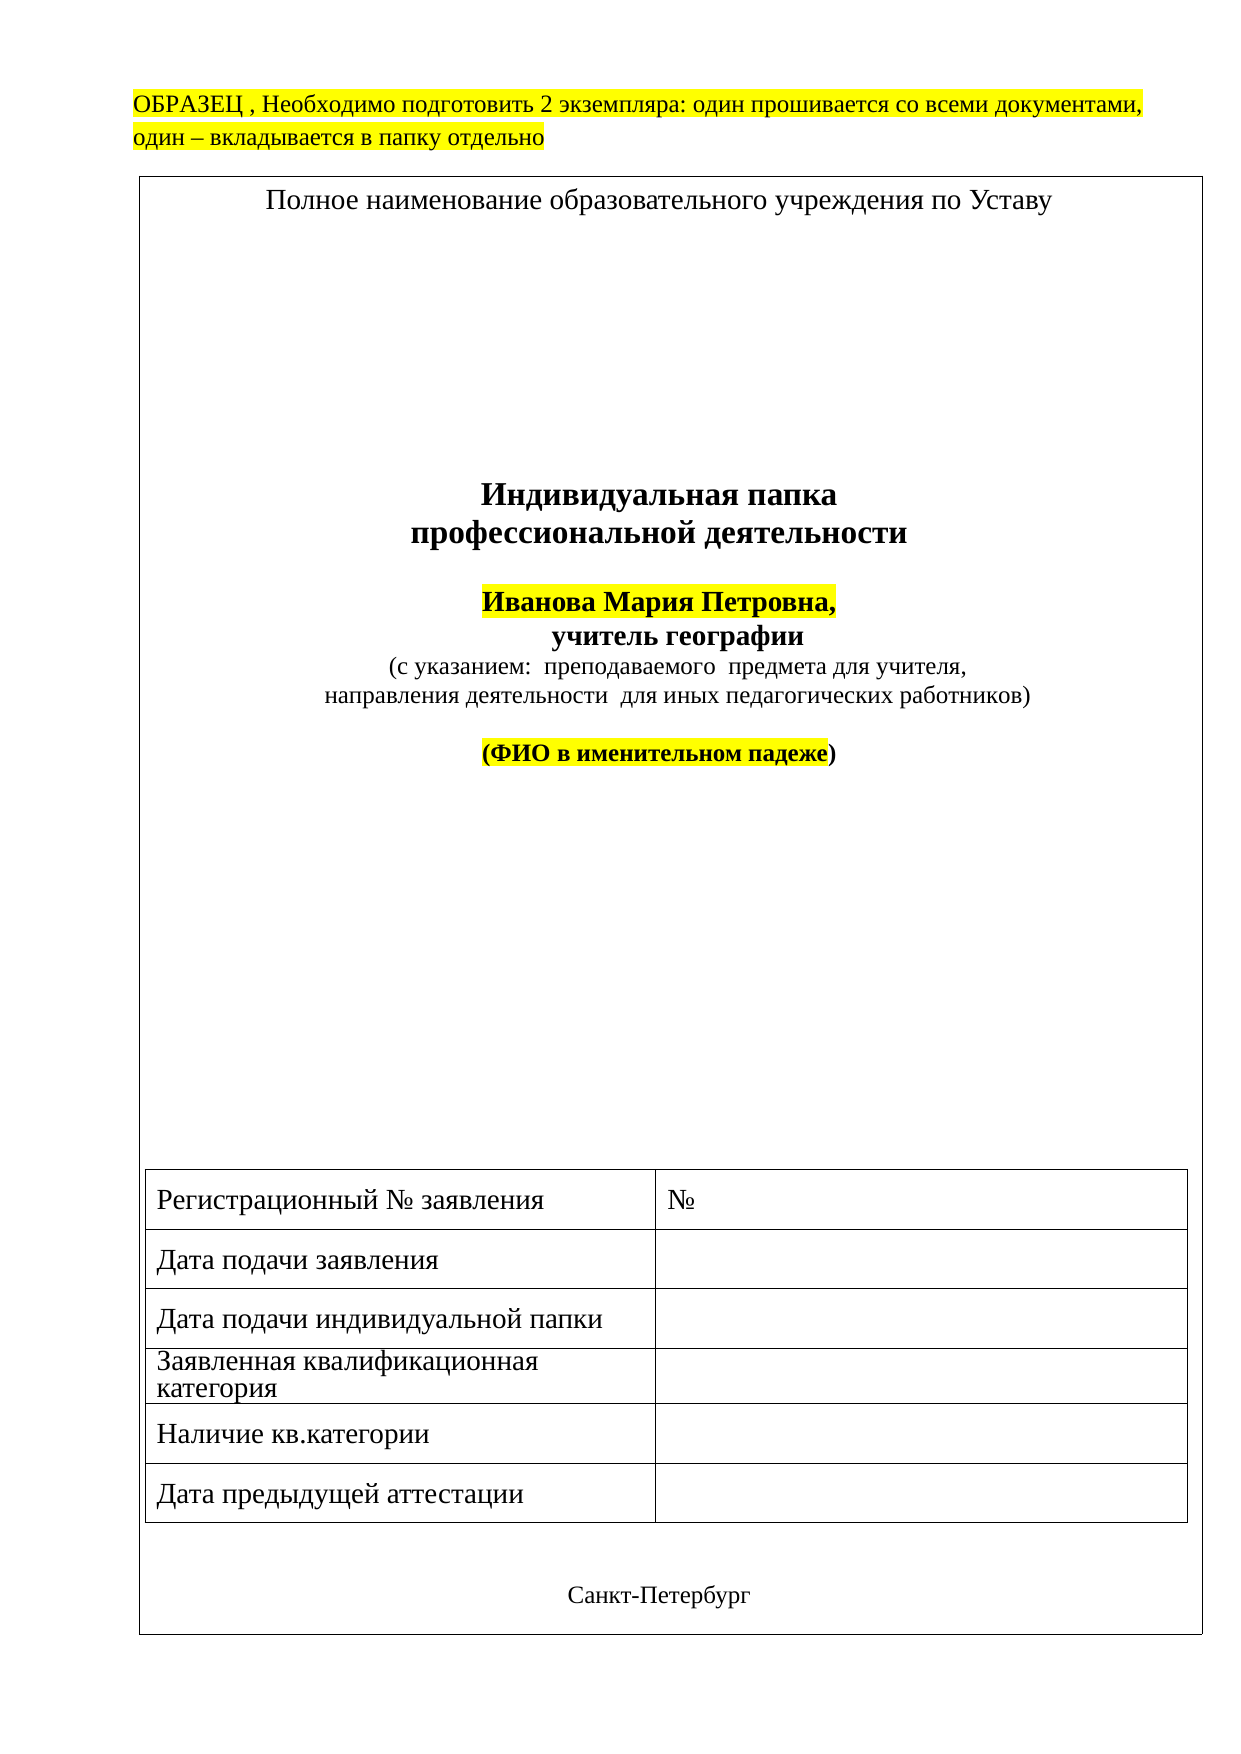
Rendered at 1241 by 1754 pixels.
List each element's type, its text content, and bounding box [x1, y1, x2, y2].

table_header Полное наименование образовательного учреждения по Уставу Индивидуальная папка профессиональной деятельности Иванова Мария Петровна, учитель географии (с указанием: преподаваемого предмета для учителя, направления деятельности для иных педагогических работников) (ФИО в именительном падеже) Санкт-Петербург [140, 177, 1202, 1634]
text ОБРАЗЕЦ , Необходимо подготовить 2 экземпляра: один прошивается со всеми документами, один – вкладывается в папку отдельно [133, 89, 1152, 150]
